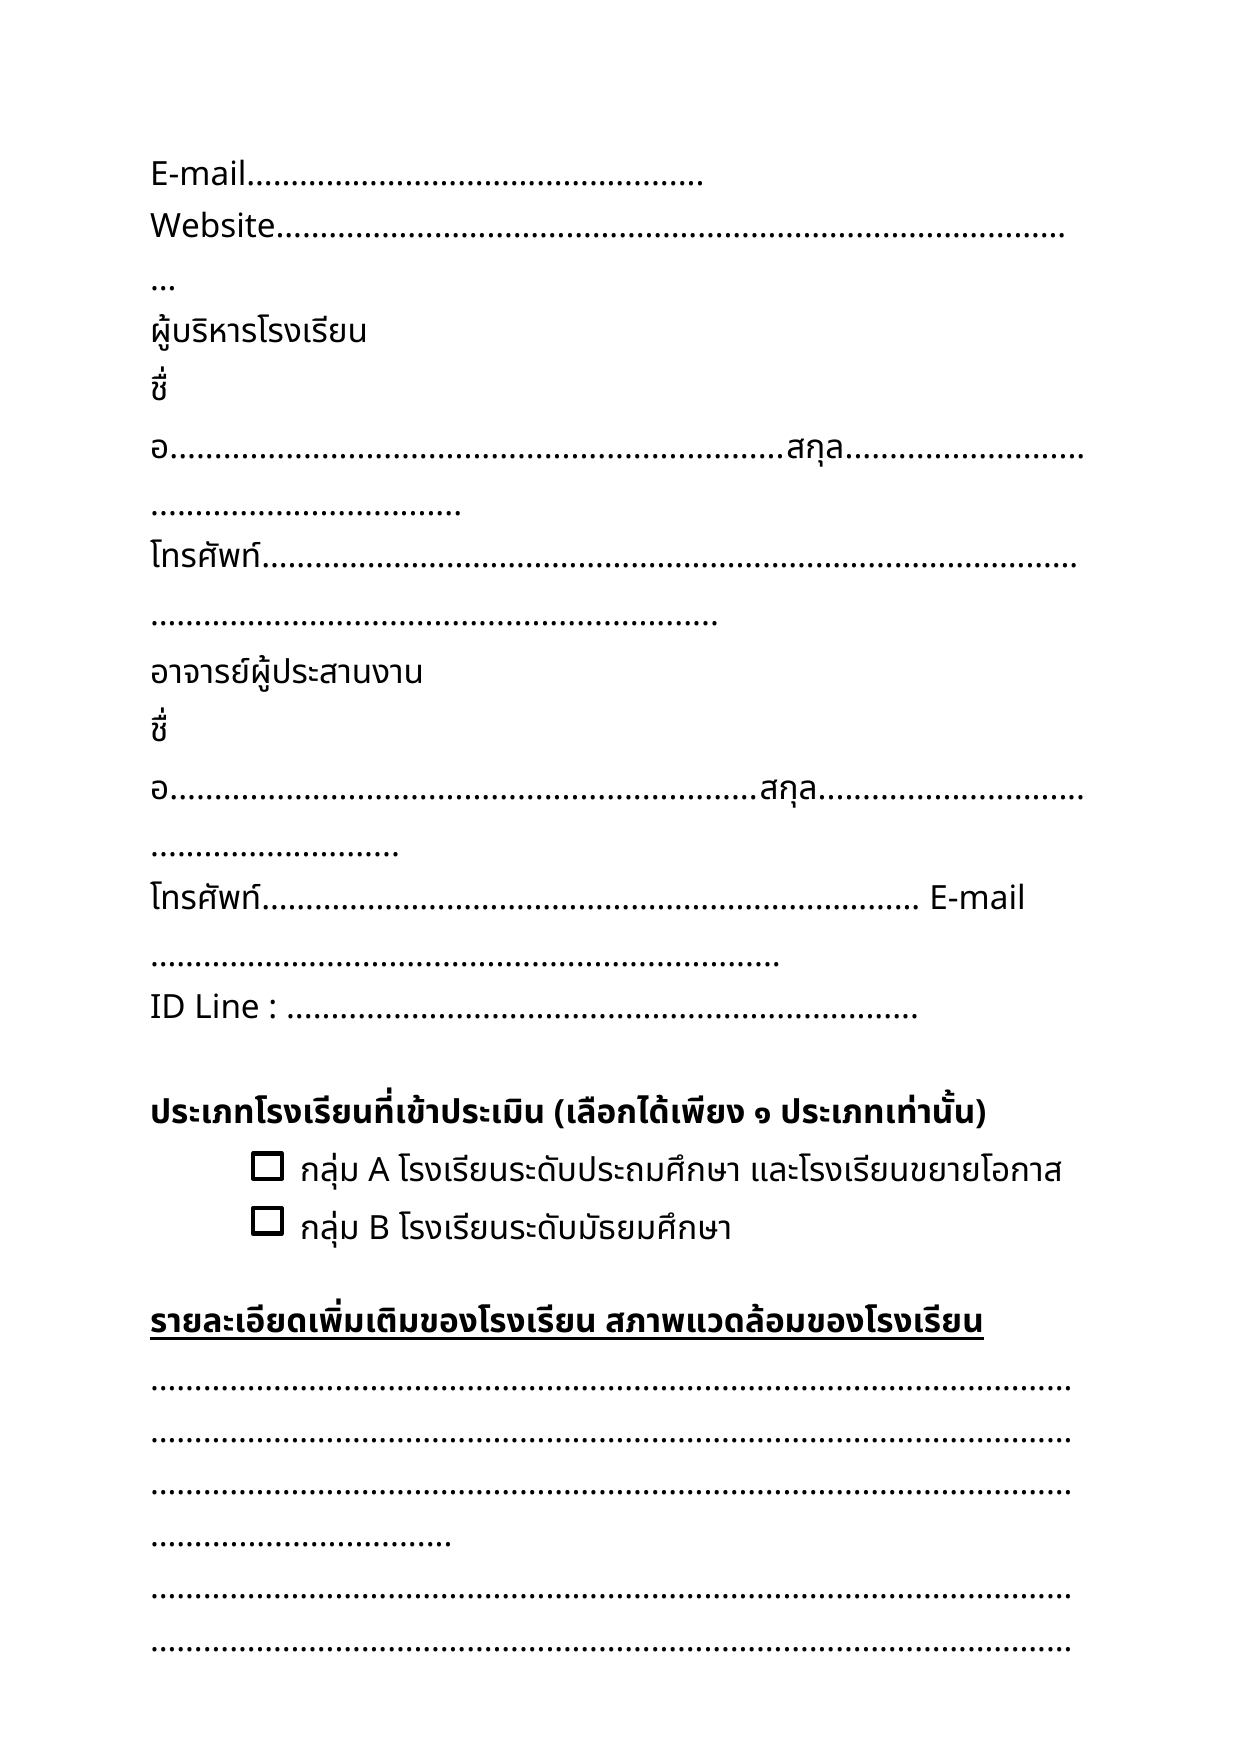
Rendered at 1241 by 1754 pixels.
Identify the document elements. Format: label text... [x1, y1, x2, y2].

text E-mail…………………………………….......... Website………………………………………………………………………………… [150, 150, 1090, 300]
text ประเภทโรงเรียนที่เข้าประเมิน (เลือกได้เพียง ๑ ประเภทเท่านั้น) [150, 1087, 1090, 1138]
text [150, 1354, 1090, 1556]
text อาจารย์ผู้ประสานงาน ชื่อ..................................................................สกุล.......................................................... [150, 648, 1090, 867]
text กลุ่ม B โรงเรียนระดับมัธยมศึกษา [150, 1204, 1090, 1254]
text ผู้บริหารโรงเรียน ชื่อ.....................................................................สกุล.............................................................. [150, 307, 1090, 525]
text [150, 1563, 1090, 1661]
text กลุ่ม A โรงเรียนระดับประถมศึกษา และโรงเรียนขยายโอกาส [150, 1146, 1090, 1196]
text รายละเอียดเพิ่มเติมของโรงเรียน สภาพแวดล้อมของโรงเรียน [150, 1297, 1090, 1347]
text โทรศัพท์………………………………………………………………… E-mail ………………..................................................... [150, 873, 1090, 976]
text ID Line : ....................................................................... [150, 983, 1090, 1028]
text โทรศัพท์………………………………………………………………………………………………................................................. [150, 532, 1090, 641]
